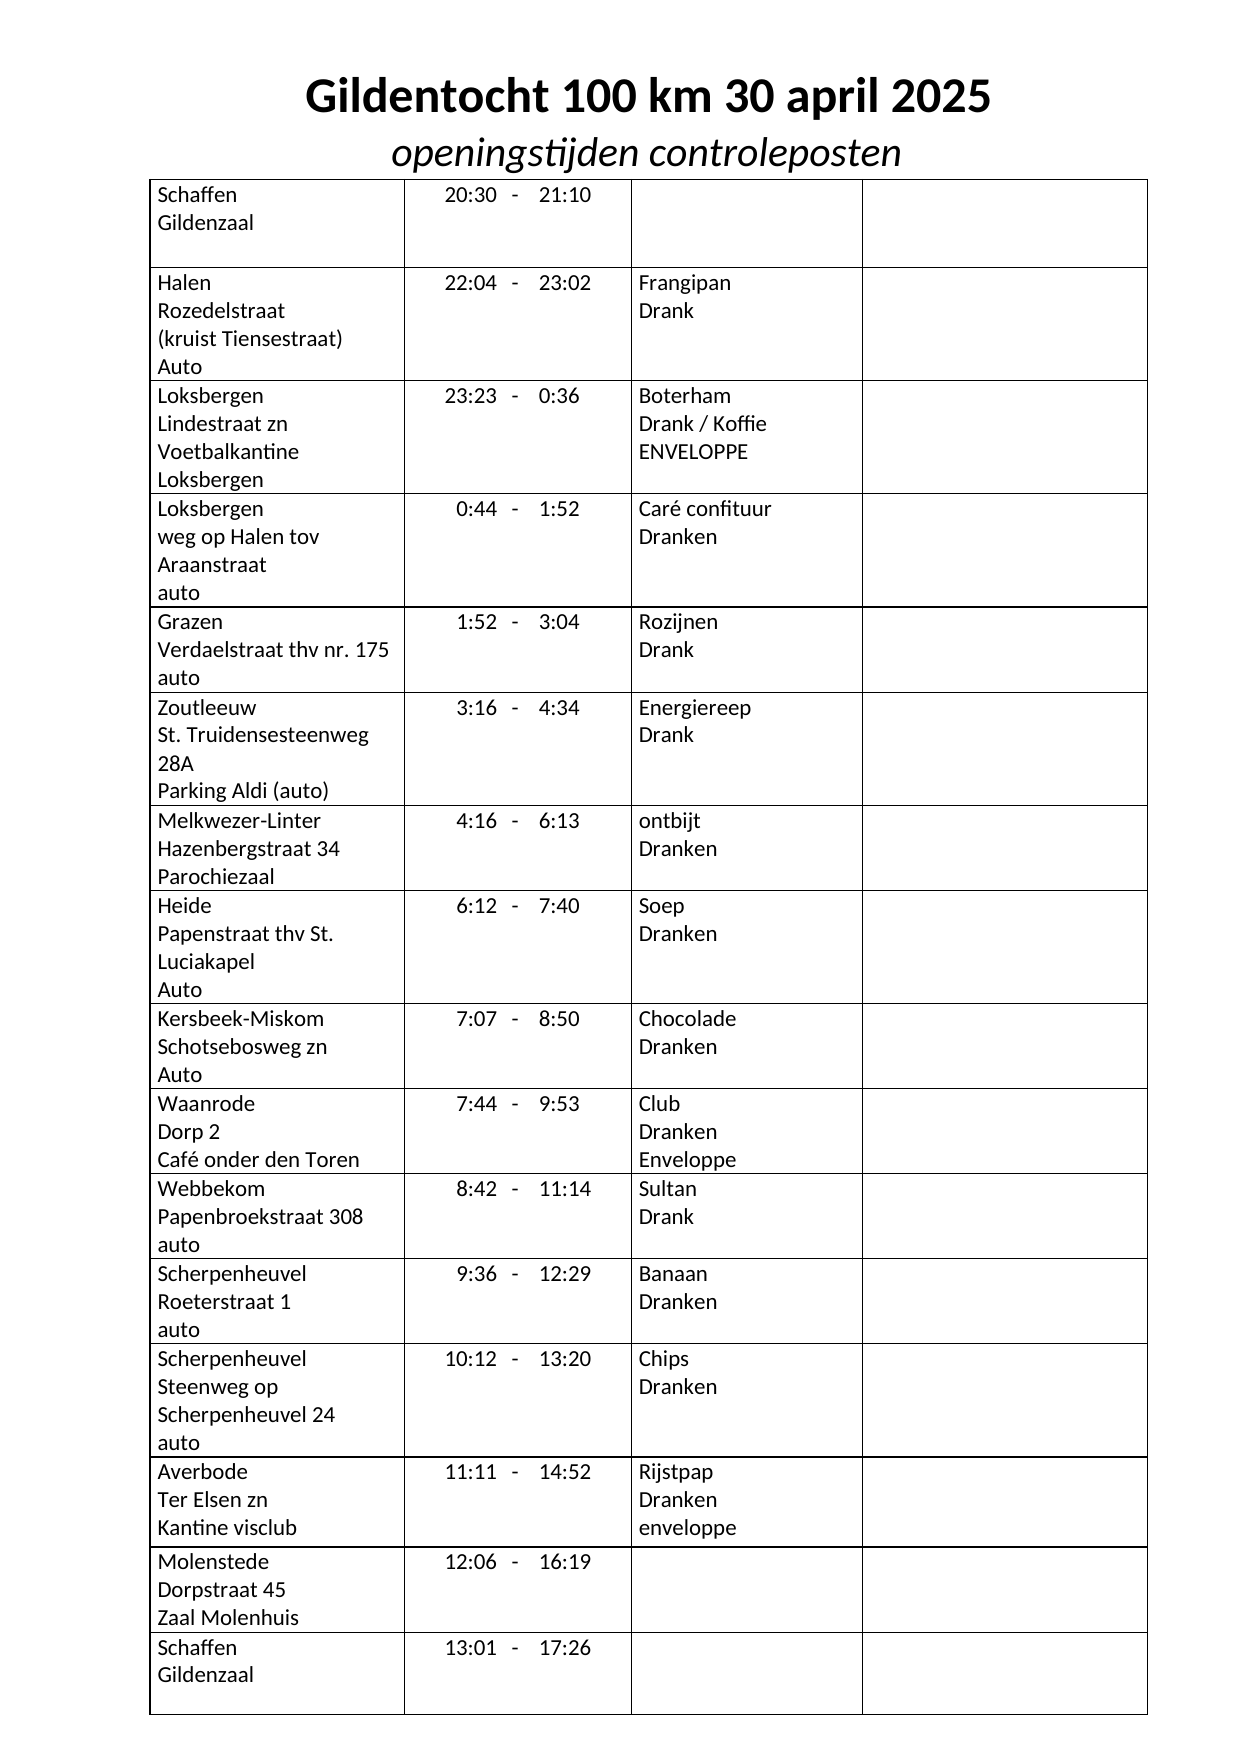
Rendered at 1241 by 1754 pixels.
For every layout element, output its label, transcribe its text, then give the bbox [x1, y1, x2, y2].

table_cell 6:13 [531, 806, 631, 890]
table_cell Boterham Drank / Koffie ENVELOPPE [632, 381, 862, 493]
table_cell - [504, 1089, 531, 1173]
table_cell - [504, 693, 531, 805]
table_cell [632, 180, 862, 267]
table_cell Chips Dranken [632, 1344, 862, 1456]
table_cell Grazen Verdaelstraat thv nr. 175 auto [151, 608, 404, 692]
table_cell Soep Dranken [632, 891, 862, 1003]
table_cell - [504, 891, 531, 1003]
table_cell 13:01 [405, 1633, 504, 1714]
table_cell [863, 1004, 1147, 1088]
table_cell 4:34 [531, 693, 631, 805]
table_cell 21:10 [531, 180, 631, 267]
table_cell Molenstede Dorpstraat 45 Zaal Molenhuis [151, 1548, 404, 1632]
table_cell 3:16 [405, 693, 504, 805]
table_cell Caré confituur Dranken [632, 494, 862, 606]
table_cell - [504, 180, 531, 267]
table_cell Averbode Ter Elsen zn Kantine visclub [151, 1458, 404, 1546]
table_cell 16:19 [531, 1548, 631, 1632]
table_cell 1:52 [405, 608, 504, 692]
table_cell - [504, 268, 531, 380]
table_cell 9:53 [531, 1089, 631, 1173]
table_cell 7:44 [405, 1089, 504, 1173]
table_cell openingstijden controleposten [150, 125, 1148, 179]
table_cell 11:11 [405, 1458, 504, 1546]
table_cell Frangipan Drank [632, 268, 862, 380]
table_cell 3:04 [531, 608, 631, 692]
table_cell Waanrode Dorp 2 Café onder den Toren [151, 1089, 404, 1173]
table_cell [863, 693, 1147, 805]
table_cell Banaan Dranken [632, 1259, 862, 1343]
table_cell - [504, 608, 531, 692]
table_cell [863, 1548, 1147, 1632]
table_cell Chocolade Dranken [632, 1004, 862, 1088]
table_cell 0:44 [405, 494, 504, 606]
table_cell Zoutleeuw St. Truidensesteenweg 28A Parking Aldi (auto) [151, 693, 404, 805]
table_cell [863, 1633, 1147, 1714]
table_cell Scherpenheuvel Roeterstraat 1 auto [151, 1259, 404, 1343]
table_cell [863, 1089, 1147, 1173]
table_cell [863, 1458, 1147, 1546]
table_cell 17:26 [531, 1633, 631, 1714]
table_cell [863, 180, 1147, 267]
table_cell - [504, 1174, 531, 1258]
table_cell ontbijt Dranken [632, 806, 862, 890]
table_cell - [504, 1004, 531, 1088]
table_cell 1:52 [531, 494, 631, 606]
table_cell Webbekom Papenbroekstraat 308 auto [151, 1174, 404, 1258]
table_cell - [504, 806, 531, 890]
table_cell [863, 494, 1147, 606]
table_cell 14:52 [531, 1458, 631, 1546]
table_cell Heide Papenstraat thv St. Luciakapel Auto [151, 891, 404, 1003]
table_cell Rozijnen Drank [632, 608, 862, 692]
table_cell [863, 381, 1147, 493]
table_cell 8:50 [531, 1004, 631, 1088]
table_cell Melkwezer-Linter Hazenbergstraat 34 Parochiezaal [151, 806, 404, 890]
table_cell Loksbergen Lindestraat zn Voetbalkantine Loksbergen [151, 381, 404, 493]
table_cell [863, 1259, 1147, 1343]
table_cell - [504, 1633, 531, 1714]
table_cell 23:23 [405, 381, 504, 493]
table_cell 12:29 [531, 1259, 631, 1343]
table_cell 20:30 [405, 180, 504, 267]
table_cell 6:12 [405, 891, 504, 1003]
table_cell Kersbeek-Miskom Schotsebosweg zn Auto [151, 1004, 404, 1088]
table_cell 0:36 [531, 381, 631, 493]
table_cell - [504, 1458, 531, 1546]
table_cell 23:02 [531, 268, 631, 380]
table_cell Sultan Drank [632, 1174, 862, 1258]
table_cell 7:07 [405, 1004, 504, 1088]
table_cell 13:20 [531, 1344, 631, 1456]
table_cell - [504, 1548, 531, 1632]
table_cell Energiereep Drank [632, 693, 862, 805]
table_cell Loksbergen weg op Halen tov Araanstraat auto [151, 494, 404, 606]
table_cell - [504, 1259, 531, 1343]
table_cell 4:16 [405, 806, 504, 890]
table_cell 8:42 [405, 1174, 504, 1258]
table_cell - [504, 494, 531, 606]
table_cell [863, 1344, 1147, 1456]
table_cell 7:40 [531, 891, 631, 1003]
table_cell 11:14 [531, 1174, 631, 1258]
table_cell 22:04 [405, 268, 504, 380]
table_cell 12:06 [405, 1548, 504, 1632]
table_cell 9:36 [405, 1259, 504, 1343]
table_cell [863, 891, 1147, 1003]
table_cell Rijstpap Dranken enveloppe [632, 1458, 862, 1546]
table_cell Halen Rozedelstraat (kruist Tiensestraat) Auto [151, 268, 404, 380]
table_header Gildentocht 100 km 30 april 2025 [150, 60, 1148, 125]
table_cell [632, 1633, 862, 1714]
table_cell Schaffen Gildenzaal [151, 180, 404, 267]
table_cell [863, 806, 1147, 890]
table_cell Club Dranken Enveloppe [632, 1089, 862, 1173]
table_cell 10:12 [405, 1344, 504, 1456]
table_cell [863, 608, 1147, 692]
table_cell [863, 268, 1147, 380]
table_cell [632, 1548, 862, 1632]
table_cell Scherpenheuvel Steenweg op Scherpenheuvel 24 auto [151, 1344, 404, 1456]
table_cell - [504, 381, 531, 493]
table_cell Schaffen Gildenzaal [151, 1633, 404, 1714]
table_cell - [504, 1344, 531, 1456]
table_cell [863, 1174, 1147, 1258]
